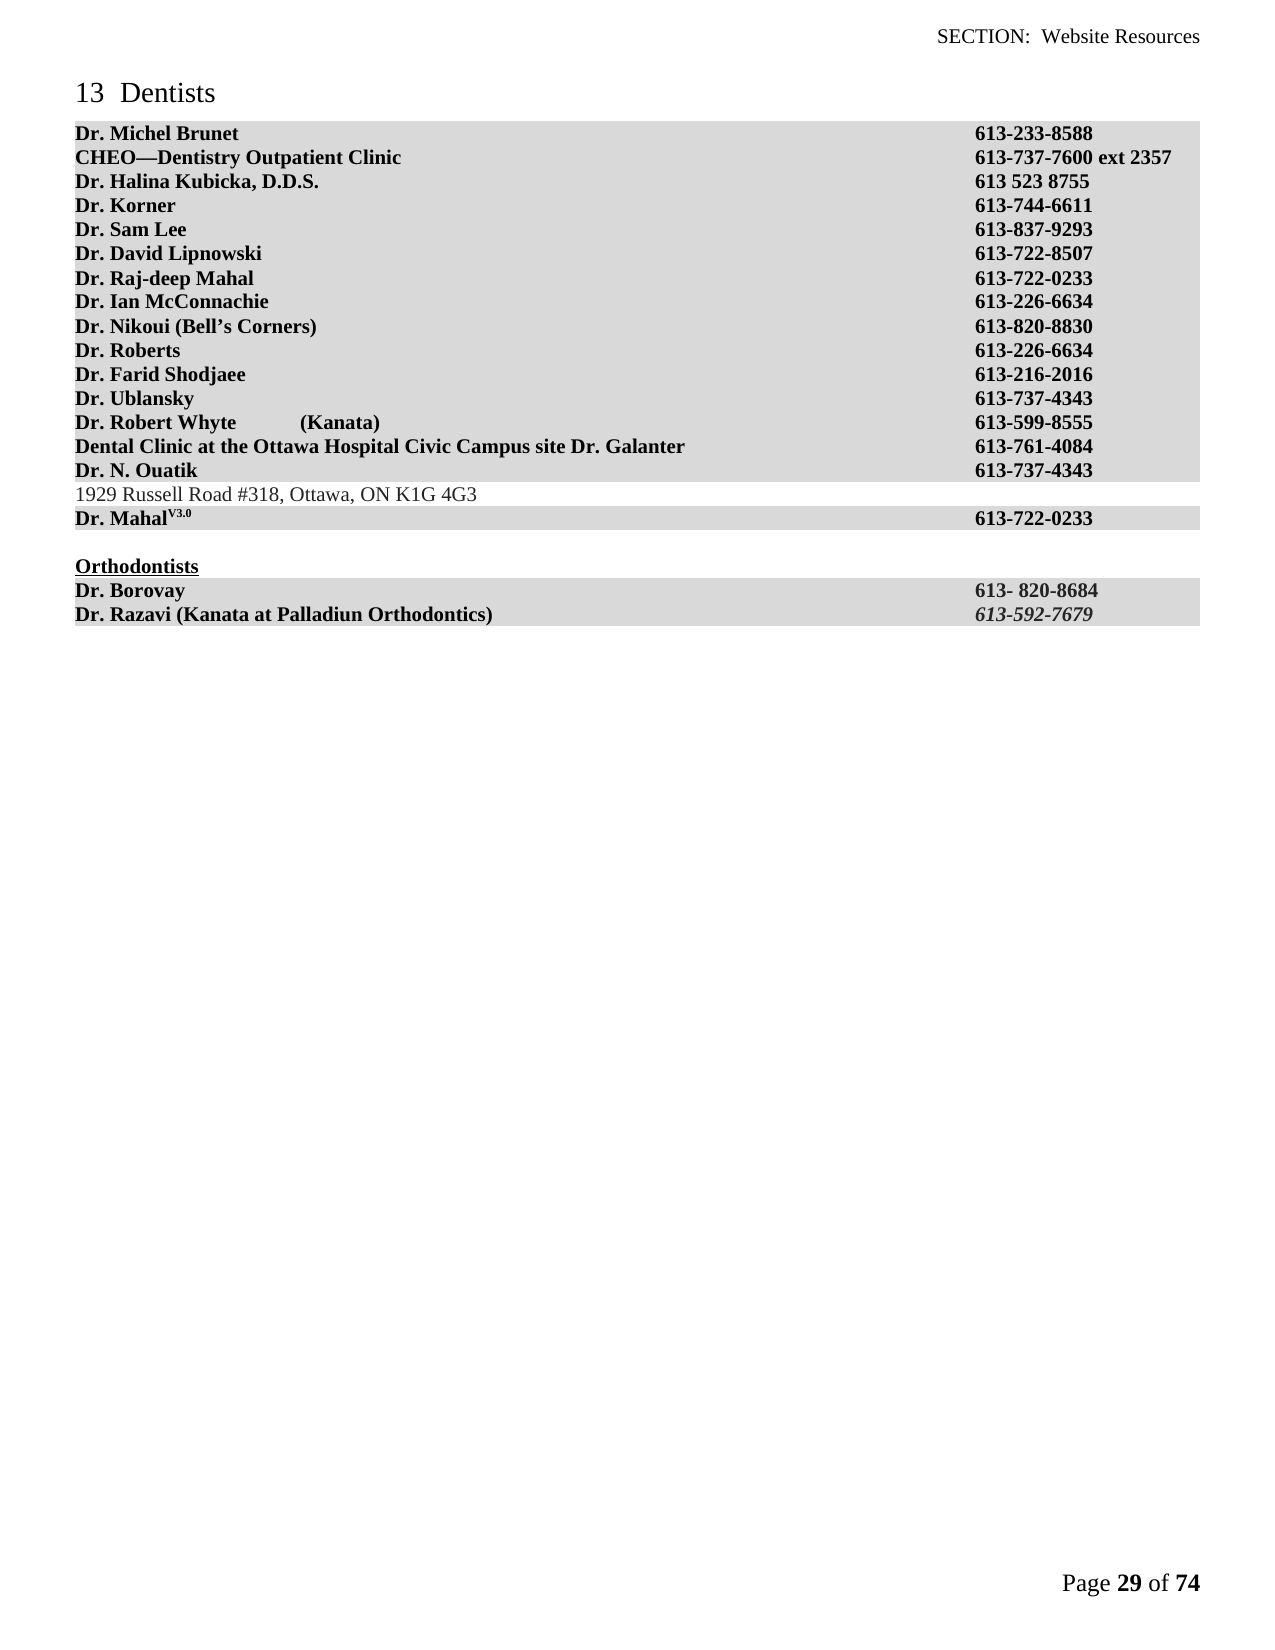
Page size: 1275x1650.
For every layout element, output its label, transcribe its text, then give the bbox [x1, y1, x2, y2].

subtitle Dr. Farid Shodjaee 613-216-2016 [75, 362, 1200, 386]
subtitle CHEO—Dentistry Outpatient Clinic 613-737-7600 ext 2357 [75, 145, 1200, 169]
subtitle Dr. Robert Whyte (Kanata) 613-599-8555 [75, 410, 1200, 434]
subtitle Dr. Raj-deep Mahal 613-722-0233 [75, 265, 1200, 289]
subtitle Dr. Razavi (Kanata at Palladiun Orthodontics) 613-592-7679 [75, 602, 1200, 626]
subtitle Dr. Ian McConnachie 613-226-6634 [75, 289, 1200, 313]
subtitle Dr. Nikoui (Bell’s Corners) 613-820-8830 [75, 313, 1200, 338]
subtitle Dr. Michel Brunet 613-233-8588 [75, 121, 1200, 145]
subtitle Dental Clinic at the Ottawa Hospital Civic Campus site Dr. Galanter 613-761-4084 [75, 434, 1200, 458]
subtitle Dr. MahalV3.0 613-722-0233 [75, 506, 1200, 530]
subtitle Dr. Roberts 613-226-6634 [75, 338, 1200, 362]
subtitle Dr. Sam Lee 613-837-9293 [75, 217, 1200, 241]
subtitle Dr. Ublansky 613-737-4343 [75, 386, 1200, 410]
subtitle Dr. N. Ouatik 613-737-4343 [75, 458, 1200, 482]
subtitle Dentists [75, 75, 1200, 108]
text 1929 Russell Road #318, Ottawa, ON K1G 4G3 [75, 482, 1200, 506]
text Orthodontists [75, 554, 1200, 578]
subtitle Dr. Halina Kubicka, D.D.S. 613 523 8755 Dr. Korner 613-744-6611 [75, 169, 1200, 217]
subtitle Dr. Borovay 613- 820-8684 [75, 578, 1200, 602]
subtitle Dr. David Lipnowski 613-722-8507 [75, 241, 1200, 265]
